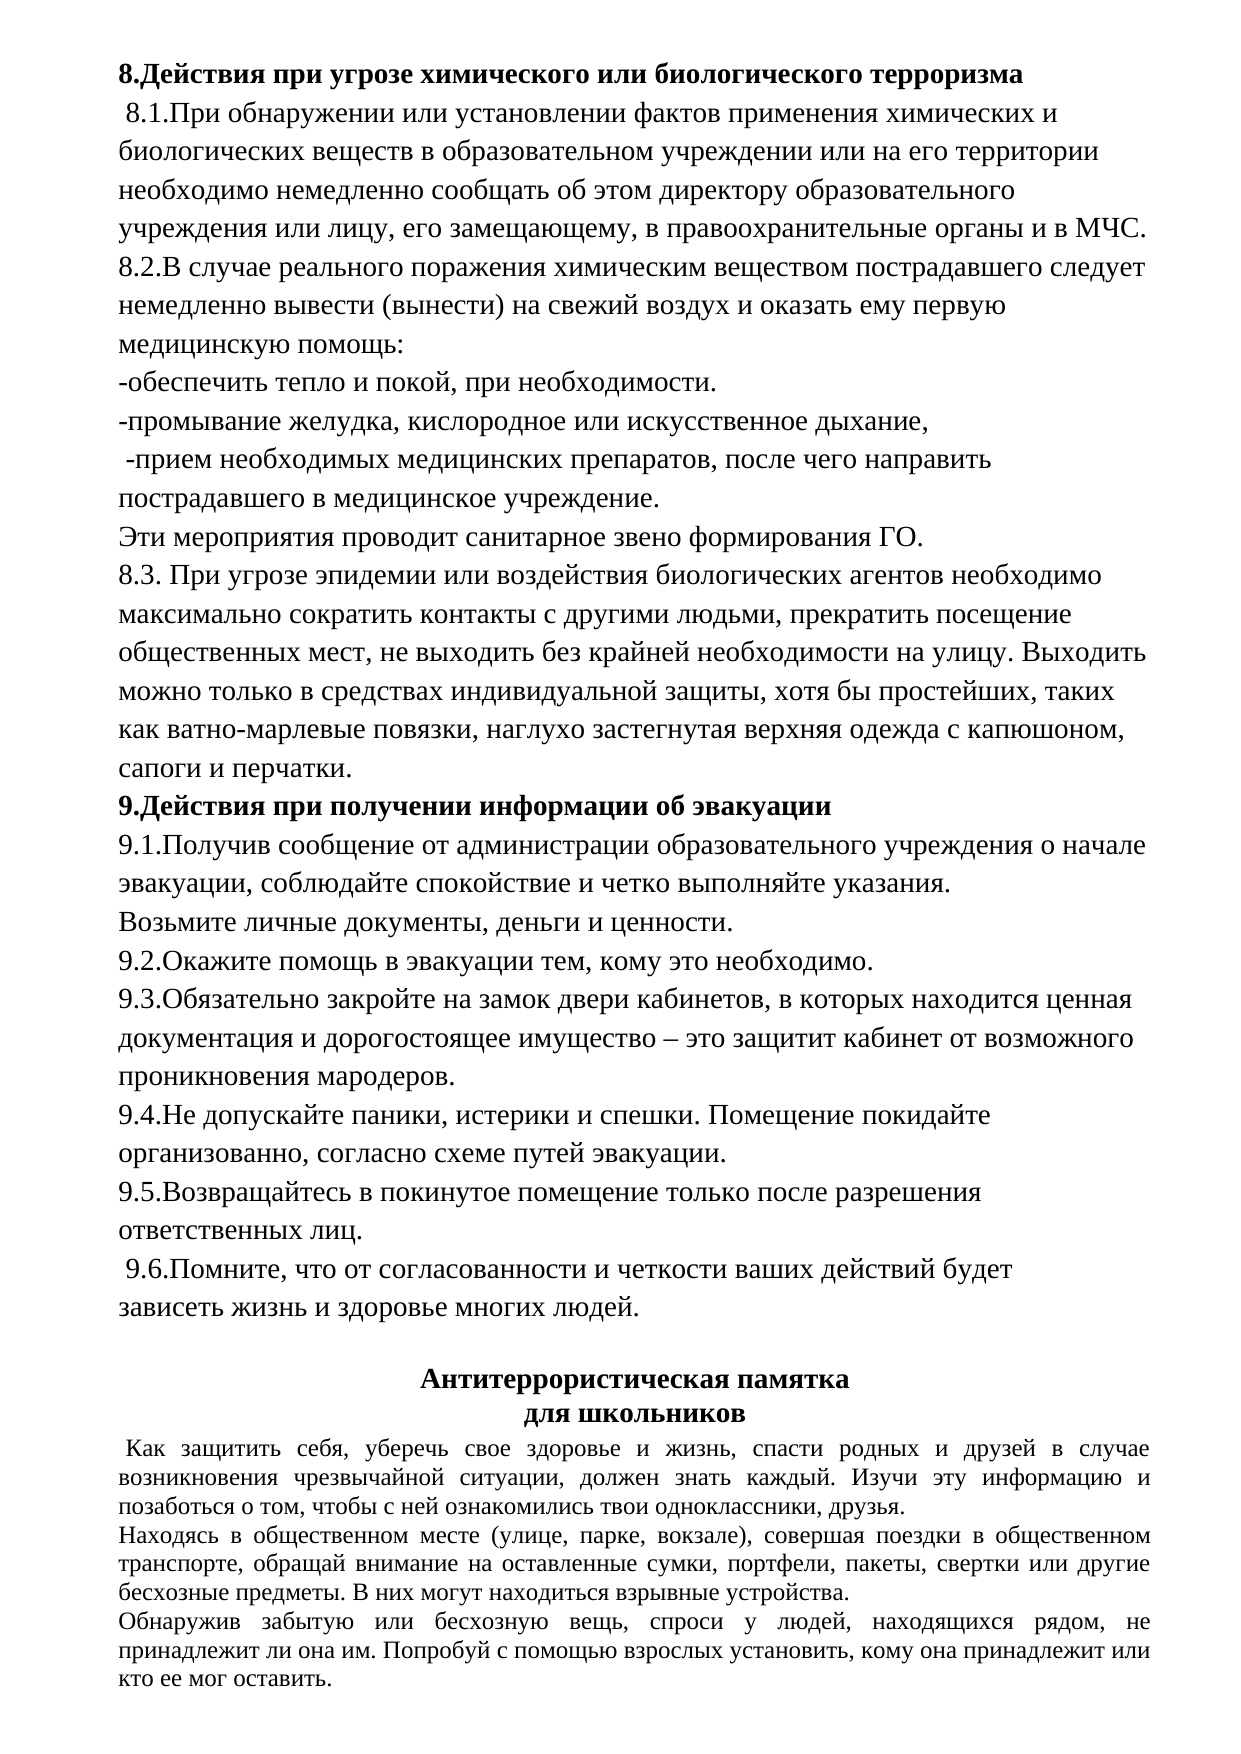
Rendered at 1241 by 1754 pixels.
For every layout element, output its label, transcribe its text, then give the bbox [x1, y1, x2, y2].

text -прием необходимых медицинских препаратов, после чего направить пострадавшего в медицинское учреждение. [118, 442, 1152, 514]
text 8.Действия при угрозе химического или биологического терроризма [118, 56, 1152, 90]
text 9.2.Окажите помощь в эвакуации тем, кому это необходимо. 9.3.Обязательно закройте на замок двери кабинетов, в которых находится ценная документация и дорогостоящее имущество – это защитит кабинет от возможного проникновения мародеров. [118, 943, 1152, 1092]
text Обнаружив забытую или бесхозную вещь, спроси у людей, находящихся рядом, не принадлежит ли она им. Попробуй с помощью взрослых установить, кому она принадлежит или кто ее мог оставить. [118, 1606, 1152, 1692]
text 9.Действия при получении информации об эвакуации [118, 788, 1152, 822]
text 8.1.При обнаружении или установлении фактов применения химических и биологических веществ в образовательном учреждении или на его территории необходимо немедленно сообщать об этом директору образовательного учреждения или лицу, его замещающему, в правоохранительные органы и в МЧС. 8.2.В случае реального поражения химическим веществом пострадавшего следует немедленно вывести (вынести) на свежий воздух и оказать ему первую медицинскую помощь: [118, 95, 1152, 359]
text Возьмите личные документы, деньги и ценности. [118, 904, 1152, 938]
text -промывание желудка, кислородное или искусственное дыхание, [118, 403, 1152, 437]
text Эти мероприятия проводит санитарное звено формирования ГО. 8.3. При угрозе эпидемии или воздействия биологических агентов необходимо максимально сократить контакты с другими людьми, прекратить посещение общественных мест, не выходить без крайней необходимости на улицу. Выходить можно только в средствах индивидуальной защиты, хотя бы простейших, таких как ватно-марлевые повязки, наглухо застегнутая верхняя одежда с капюшоном, сапоги и перчатки. [118, 519, 1152, 783]
text -обеспечить тепло и покой, при необходимости. [118, 364, 1152, 398]
text для школьников [118, 1395, 1152, 1429]
text Как защитить себя, уберечь свое здоровье и жизнь, спасти родных и друзей в случае возникновения чрезвычайной ситуации, должен знать каждый. Изучи эту информацию и позаботься о том, чтобы с ней ознакомились твои одноклассники, друзья. [118, 1429, 1152, 1520]
text зависеть жизнь и здоровье многих людей. [118, 1289, 1152, 1323]
text 9.5.Возвращайтесь в покинутое помещение только после разрешения ответственных лиц. 9.6.Помните, что от согласованности и четкости ваших действий будет [118, 1174, 1152, 1284]
text 9.4.Не допускайте паники, истерики и спешки. Помещение покидайте организованно, согласно схеме путей эвакуации. [118, 1097, 1152, 1169]
text Антитеррористическая памятка [118, 1362, 1152, 1395]
text 9.1.Получив сообщение от администрации образовательного учреждения о начале эвакуации, соблюдайте спокойствие и четко выполняйте указания. [118, 827, 1152, 899]
text Находясь в общественном месте (улице, парке, вокзале), совершая поездки в общественном транспорте, обращай внимание на оставленные сумки, портфели, пакеты, свертки или другие бесхозные предметы. В них могут находиться взрывные устройства. [118, 1520, 1152, 1606]
